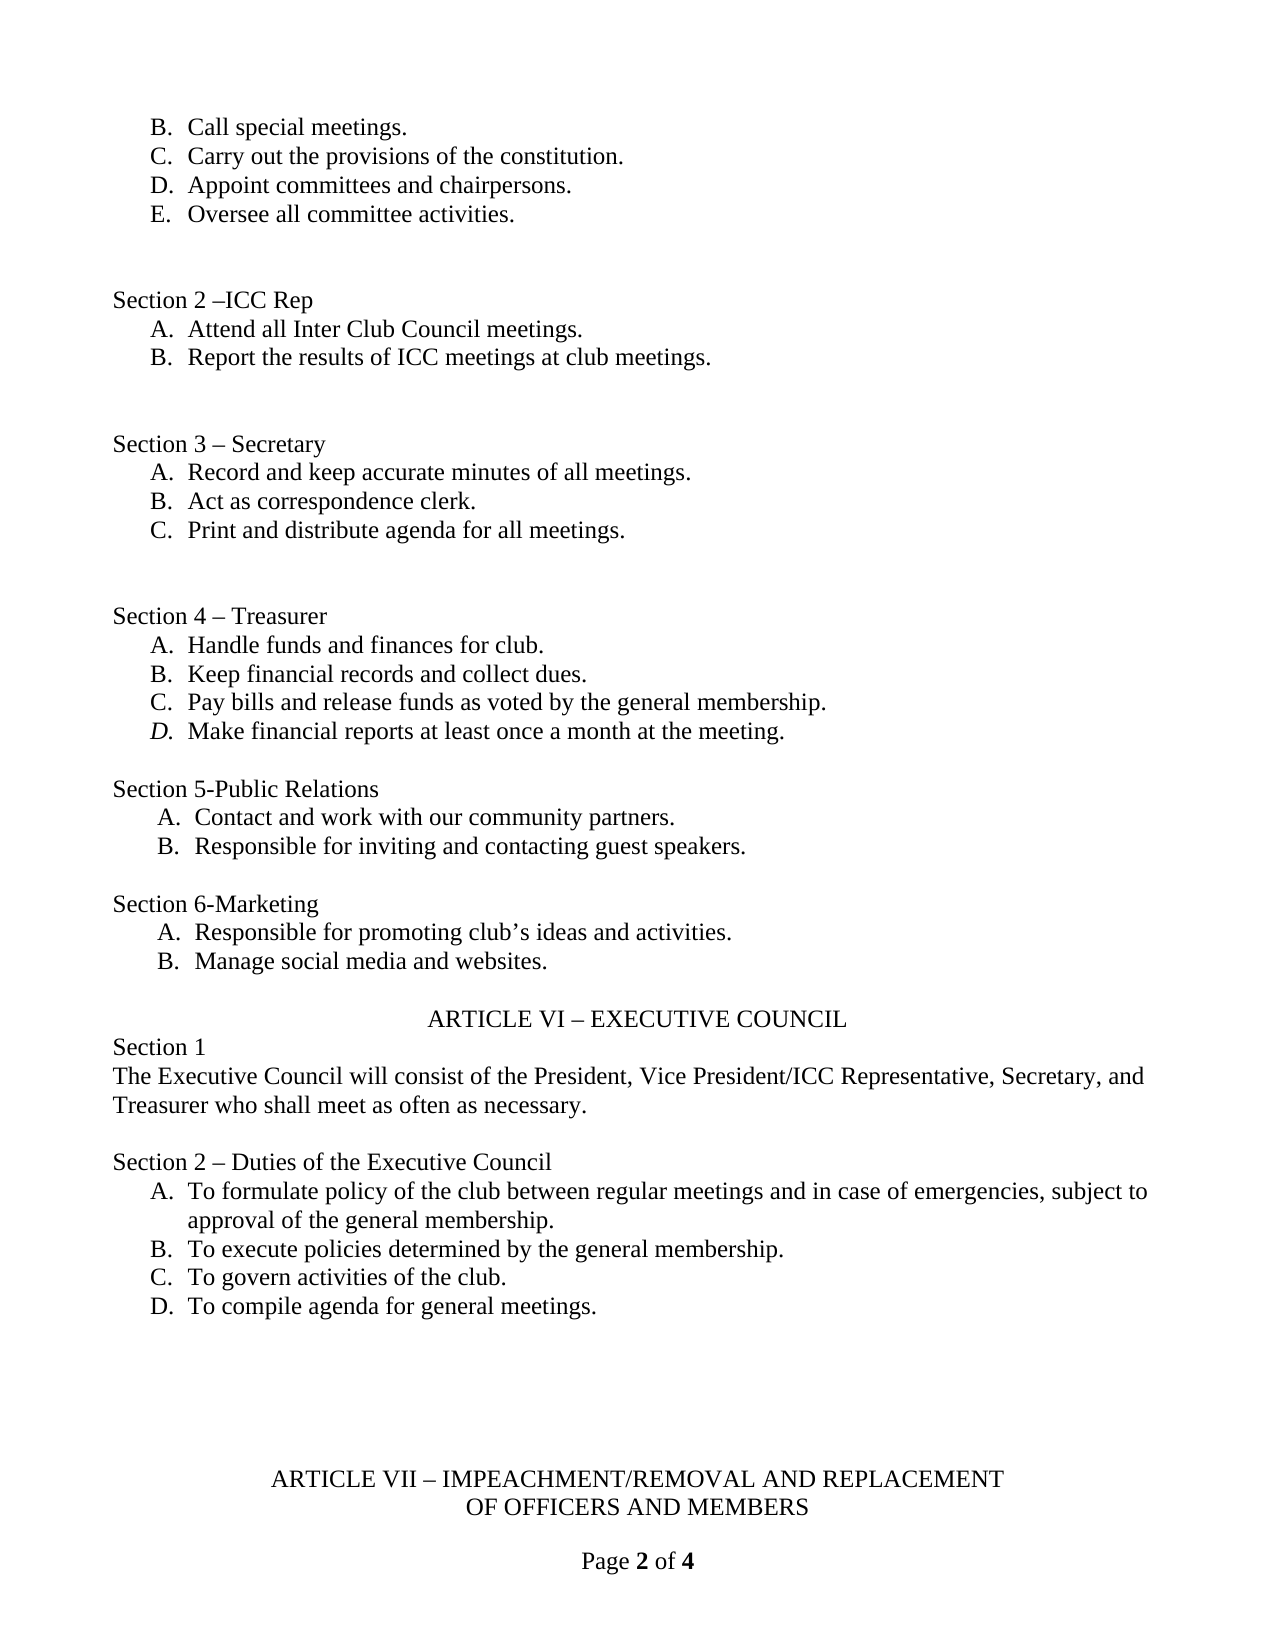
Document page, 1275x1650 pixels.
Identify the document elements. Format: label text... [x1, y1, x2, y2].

text ARTICLE VII – IMPEACHMENT/REMOVAL AND REPLACEMENT [112, 1464, 1162, 1492]
text Section 6-Marketing [112, 889, 1162, 917]
list Handle funds and finances for club. [150, 630, 1162, 659]
list Record and keep accurate minutes of all meetings. [150, 457, 1162, 486]
text The Executive Council will consist of the President, Vice President/ICC Representative, Secretary, and Treasurer who shall meet as often as necessary. [112, 1061, 1162, 1119]
list Contact and work with our community partners. [157, 802, 1162, 831]
list Keep financial records and collect dues. [150, 659, 1162, 687]
text OF OFFICERS AND MEMBERS [112, 1492, 1162, 1521]
text Section 1 [112, 1032, 1162, 1061]
list Oversee all committee activities. [150, 199, 1162, 227]
list Responsible for promoting club’s ideas and activities. [157, 917, 1162, 946]
text Section 3 – Secretary [112, 429, 1162, 457]
list Attend all Inter Club Council meetings. [150, 314, 1162, 342]
list Print and distribute agenda for all meetings. [150, 515, 1162, 544]
list To formulate policy of the club between regular meetings and in case of emergencies, subject to approval of the general membership. [150, 1176, 1162, 1234]
text Section 4 – Treasurer [112, 601, 1162, 630]
list To govern activities of the club. [150, 1262, 1162, 1291]
list Report the results of ICC meetings at club meetings. [150, 342, 1162, 371]
list To compile agenda for general meetings. [150, 1291, 1162, 1320]
list Make financial reports at least once a month at the meeting. [150, 716, 1162, 745]
list Carry out the provisions of the constitution. [150, 141, 1162, 170]
text Section 5-Public Relations [112, 774, 1162, 802]
list Responsible for inviting and contacting guest speakers. [157, 831, 1162, 860]
list Pay bills and release funds as voted by the general membership. [150, 687, 1162, 716]
text Section 2 – Duties of the Executive Council [112, 1147, 1162, 1176]
list Manage social media and websites. [157, 946, 1162, 975]
text ARTICLE VI – EXECUTIVE COUNCIL [112, 1004, 1162, 1032]
list Appoint committees and chairpersons. [150, 170, 1162, 199]
text Section 2 –ICC Rep [112, 285, 1162, 314]
list Call special meetings. [150, 112, 1162, 141]
list Act as correspondence clerk. [150, 486, 1162, 515]
list To execute policies determined by the general membership. [150, 1234, 1162, 1262]
